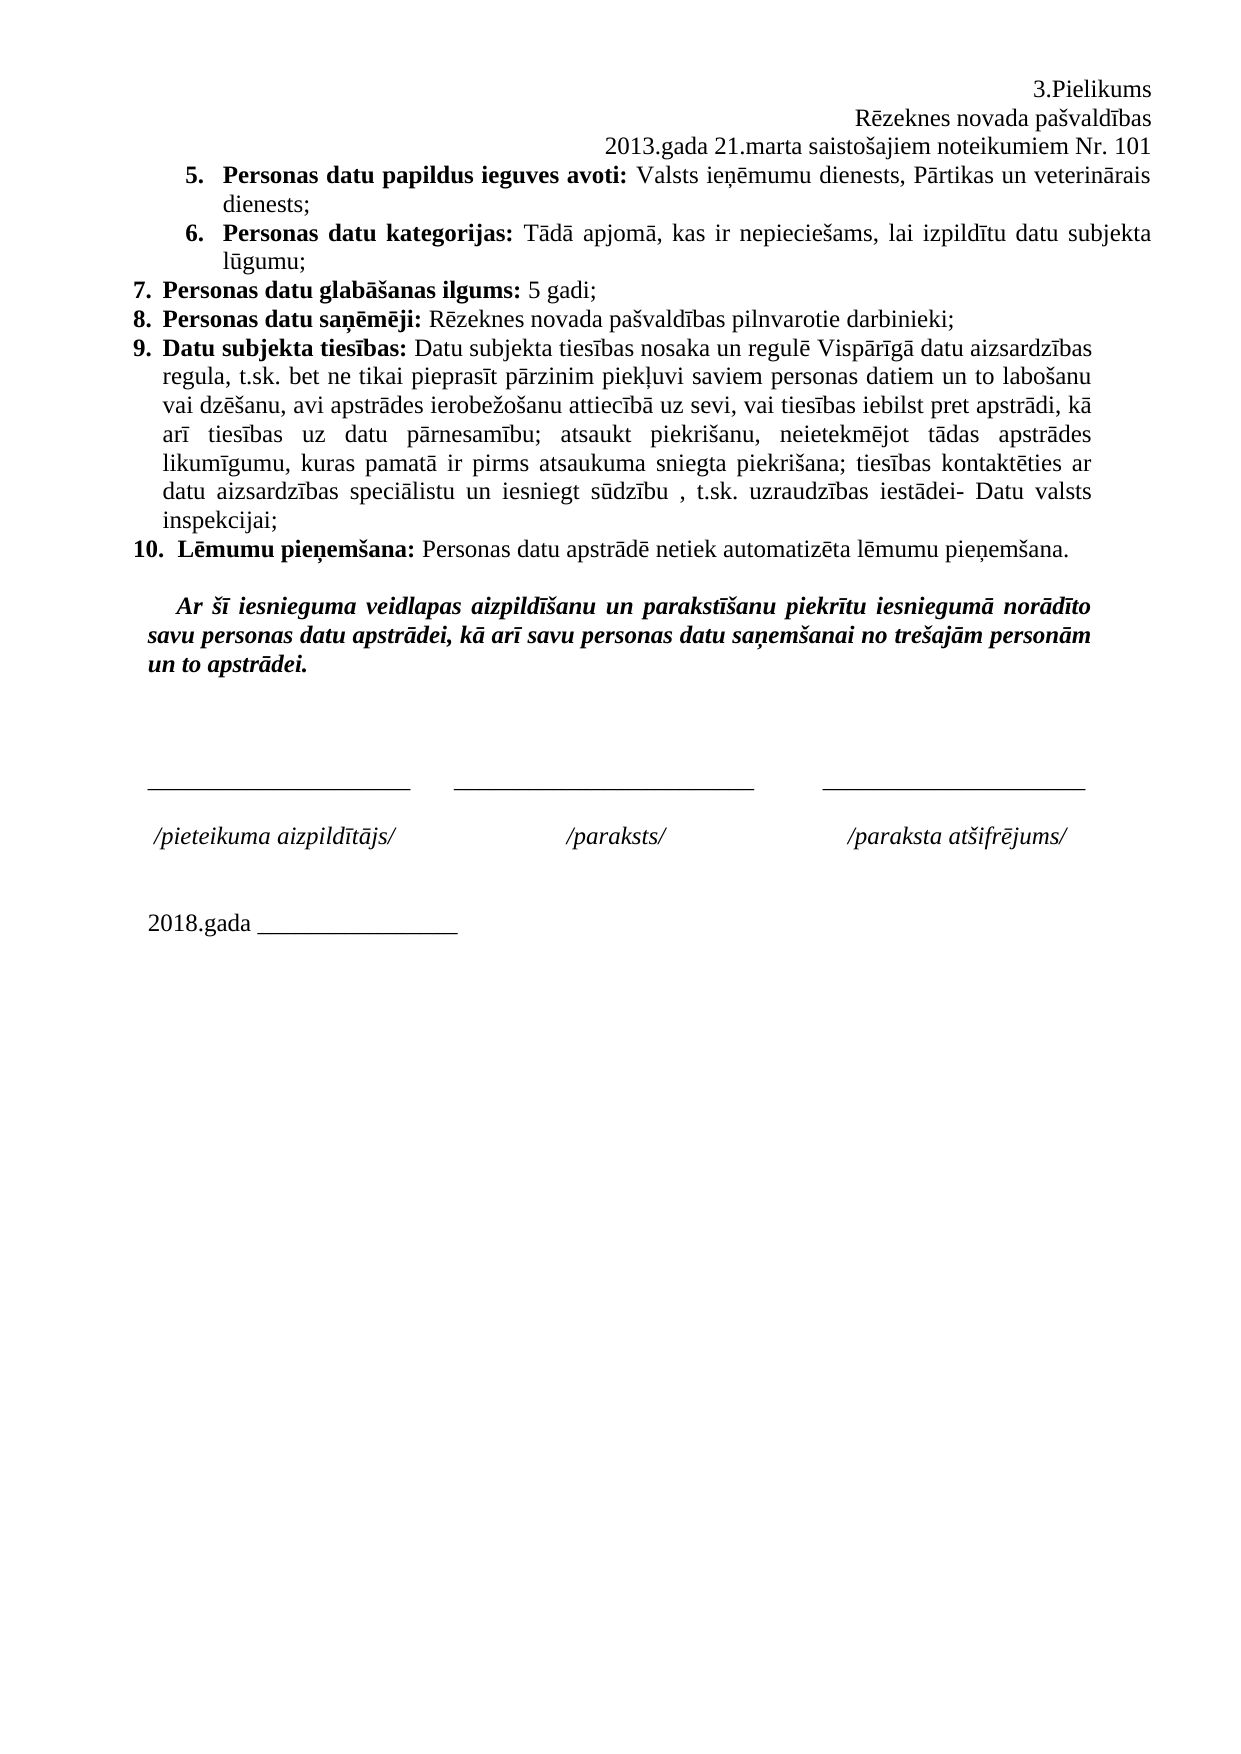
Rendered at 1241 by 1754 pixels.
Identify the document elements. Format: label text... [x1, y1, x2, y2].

text /pieteikuma aizpildītājs/ /paraksts/ /paraksta atšifrējums/ [148, 821, 1152, 850]
text _____________________ ________________________ _____________________ [148, 764, 1152, 821]
list Personas datu papildus ieguves avoti: Valsts ieņēmumu dienests, Pārtikas un veterinārais dienests; [185, 160, 1152, 218]
text Ar šī iesnieguma veidlapas aizpildīšanu un parakstīšanu piekrītu iesniegumā norādīto savu personas datu apstrādei, kā arī savu personas datu saņemšanai no trešajām personām un to apstrādei. [148, 591, 1093, 678]
list Personas datu kategorijas: Tādā apjomā, kas ir nepieciešams, lai izpildītu datu subjekta lūgumu; [185, 218, 1152, 275]
text 2018.gada ________________ [148, 908, 1152, 936]
list Personas datu glabāšanas ilgums: 5 gadi; [133, 275, 1152, 304]
list Datu subjekta tiesības: Datu subjekta tiesības nosaka un regulē Vispārīgā datu aizsardzības regula, t.sk. bet ne tikai pieprasīt pārzinim piekļuvi saviem personas datiem un to labošanu vai dzēšanu, avi apstrādes ierobežošanu attiecībā uz sevi, vai tiesības iebilst pret apstrādi, kā arī tiesības uz datu pārnesamību; atsaukt piekrišanu, neietekmējot tādas apstrādes likumīgumu, kuras pamatā ir pirms atsaukuma sniegta piekrišana; tiesības kontaktēties ar datu aizsardzības speciālistu un iesniegt sūdzību , t.sk. uzraudzības iestādei- Datu valsts inspekcijai; [133, 333, 1093, 534]
list Lēmumu pieņemšana: Personas datu apstrādē netiek automatizēta lēmumu pieņemšana. [133, 534, 1152, 563]
list Personas datu saņēmēji: Rēzeknes novada pašvaldības pilnvarotie darbinieki; [133, 304, 1152, 333]
